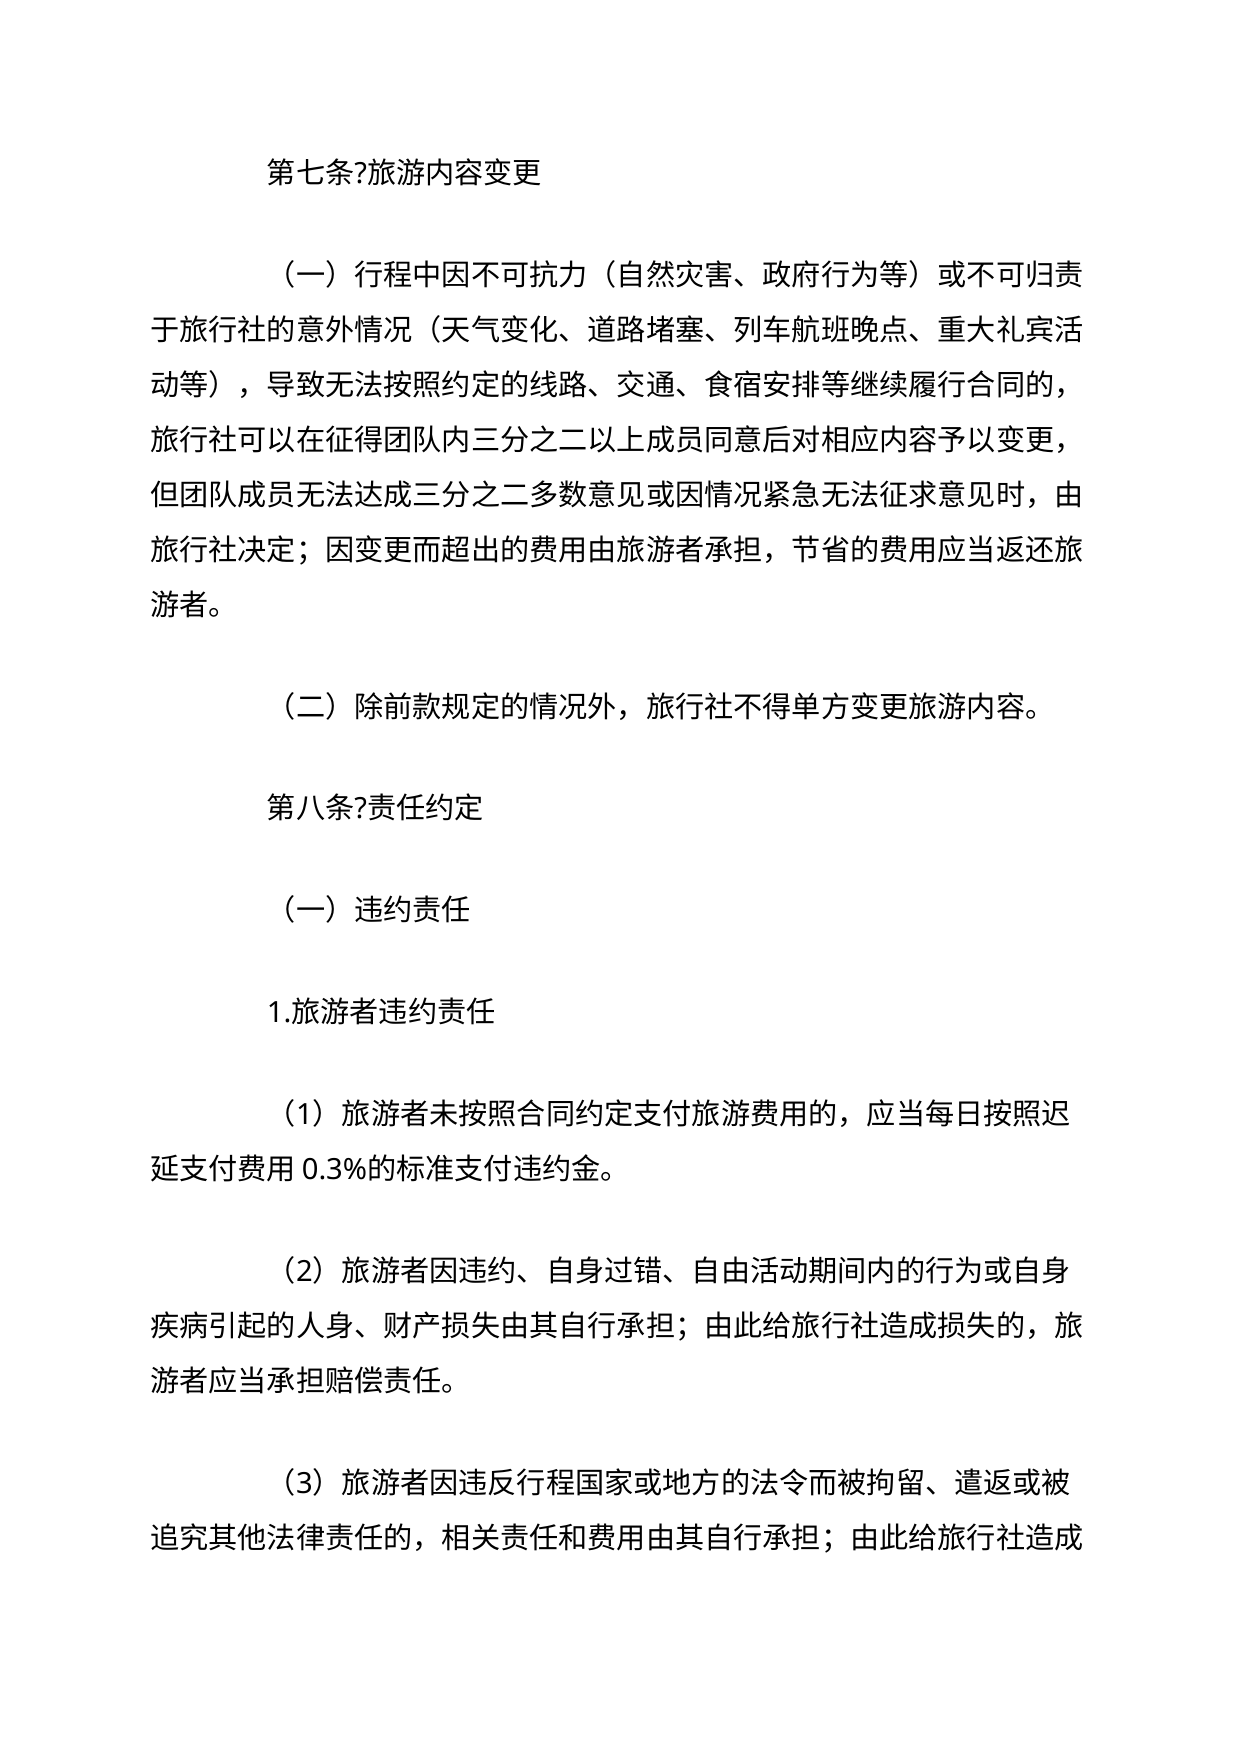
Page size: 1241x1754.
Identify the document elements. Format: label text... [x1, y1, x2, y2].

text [150, 1459, 1090, 1557]
text （二）除前款规定的情况外，旅行社不得单方变更旅游内容。 [150, 683, 1090, 725]
text （1）旅游者未按照合同约定支付旅游费用的，应当每日按照迟延支付费用0.3%的标准支付违约金。 [150, 1091, 1090, 1188]
text 第七条?旅游内容变更 [150, 150, 1090, 192]
text （2）旅游者因违约、自身过错、自由活动期间内的行为或自身疾病引起的人身、财产损失由其自行承担；由此给旅行社造成损失的，旅游者应当承担赔偿责任。 [150, 1248, 1090, 1400]
text （一）行程中因不可抗力（自然灾害、政府行为等）或不可归责于旅行社的意外情况（天气变化、道路堵塞、列车航班晚点、重大礼宾活动等），导致无法按照约定的线路、交通、食宿安排等继续履行合同的，旅行社可以在征得团队内三分之二以上成员同意后对相应内容予以变更，但团队成员无法达成三分之二多数意见或因情况紧急无法征求意见时，由旅行社决定；因变更而超出的费用由旅游者承担，节省的费用应当返还旅游者。 [150, 252, 1090, 624]
text 1.旅游者违约责任 [150, 989, 1090, 1031]
text （一）违约责任 [150, 887, 1090, 929]
text 第八条?责任约定 [150, 785, 1090, 827]
